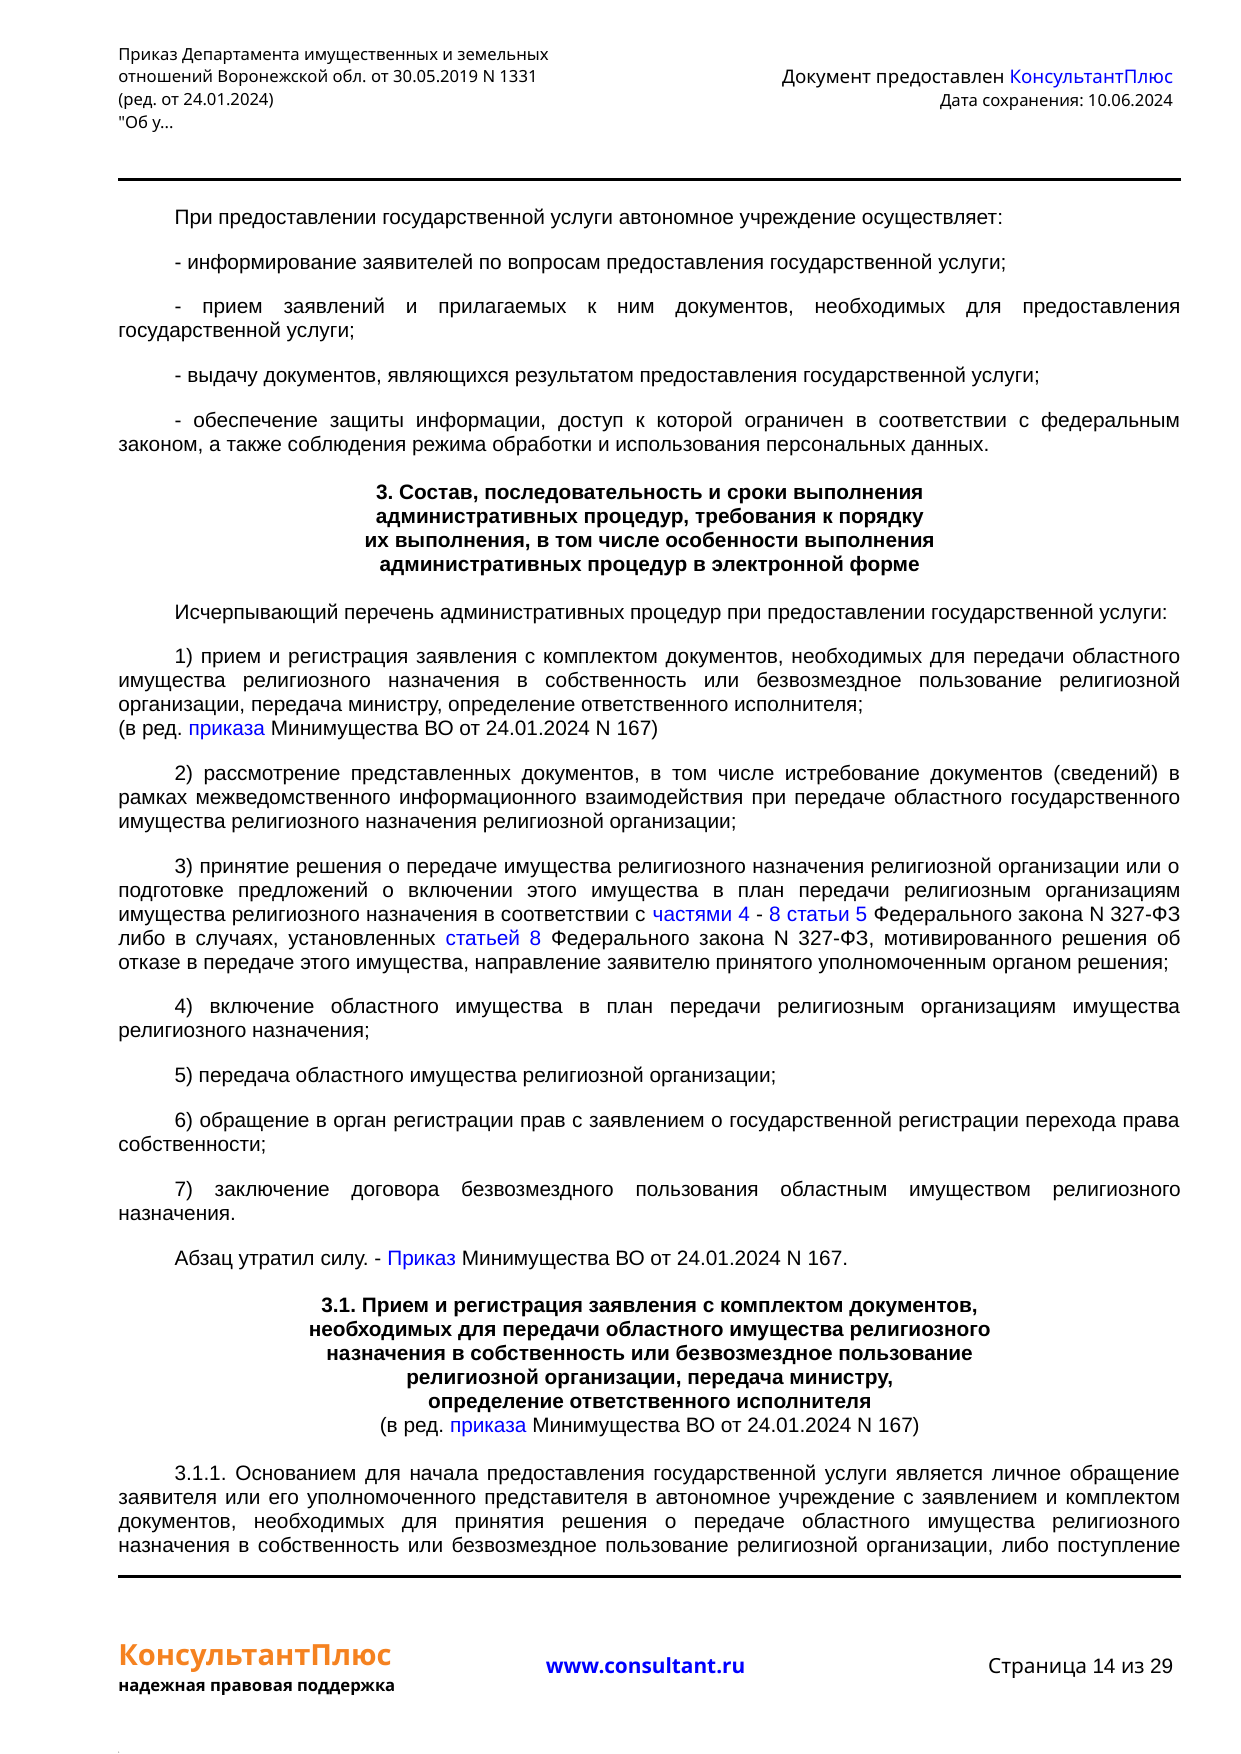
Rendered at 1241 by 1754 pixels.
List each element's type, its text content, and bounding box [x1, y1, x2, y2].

text - выдачу документов, являющихся результатом предоставления государственной услуги; [118, 363, 1181, 387]
text 3) принятие решения о передаче имущества религиозного назначения религиозной организации или о подготовке предложений о включении этого имущества в план передачи религиозным организациям имущества религиозного назначения в соответствии с частями 4 - 8 статьи 5 Федерального закона N 327-ФЗ либо в случаях, установленных статьей 8 Федерального закона N 327-ФЗ, мотивированного решения об отказе в передаче этого имущества, направление заявителю принятого уполномоченным органом решения; [118, 854, 1181, 973]
text При предоставлении государственной услуги автономное учреждение осуществляет: [118, 205, 1181, 229]
text 1) прием и регистрация заявления с комплектом документов, необходимых для передачи областного имущества религиозного назначения в собственность или безвозмездное пользование религиозной организации, передача министру, определение ответственного исполнителя; [118, 644, 1181, 716]
text - информирование заявителей по вопросам предоставления государственной услуги; [118, 249, 1181, 273]
text 5) передача областного имущества религиозной организации; [118, 1063, 1181, 1087]
text 7) заключение договора безвозмездного пользования областным имуществом религиозного назначения. [118, 1177, 1181, 1224]
title религиозной организации, передача министру, [118, 1365, 1181, 1389]
text Исчерпывающий перечень административных процедур при предоставлении государственной услуги: [118, 599, 1181, 623]
title необходимых для передачи областного имущества религиозного [118, 1317, 1181, 1341]
text (в ред. приказа Минимущества ВО от 24.01.2024 N 167) [118, 716, 1181, 740]
title 3.1. Прием и регистрация заявления с комплектом документов, [118, 1293, 1181, 1317]
text - обеспечение защиты информации, доступ к которой ограничен в соответствии с федеральным законом, а также соблюдения режима обработки и использования персональных данных. [118, 408, 1181, 456]
text 6) обращение в орган регистрации прав с заявлением о государственной регистрации перехода права собственности; [118, 1108, 1181, 1156]
title их выполнения, в том числе особенности выполнения [118, 528, 1181, 552]
title назначения в собственность или безвозмездное пользование [118, 1341, 1181, 1365]
title административных процедур, требования к порядку [118, 504, 1181, 528]
text 4) включение областного имущества в план передачи религиозным организациям имущества религиозного назначения; [118, 994, 1181, 1042]
title 3. Состав, последовательность и сроки выполнения [118, 480, 1181, 504]
text Абзац утратил силу. - Приказ Минимущества ВО от 24.01.2024 N 167. [118, 1245, 1181, 1269]
title определение ответственного исполнителя [118, 1389, 1181, 1413]
text 2) рассмотрение представленных документов, в том числе истребование документов (сведений) в рамках межведомственного информационного взаимодействия при передаче областного государственного имущества религиозного назначения религиозной организации; [118, 761, 1181, 833]
title административных процедур в электронной форме [118, 552, 1181, 576]
text (в ред. приказа Минимущества ВО от 24.01.2024 N 167) [118, 1413, 1181, 1437]
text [118, 1461, 1181, 1557]
text - прием заявлений и прилагаемых к ним документов, необходимых для предоставления государственной услуги; [118, 294, 1181, 342]
